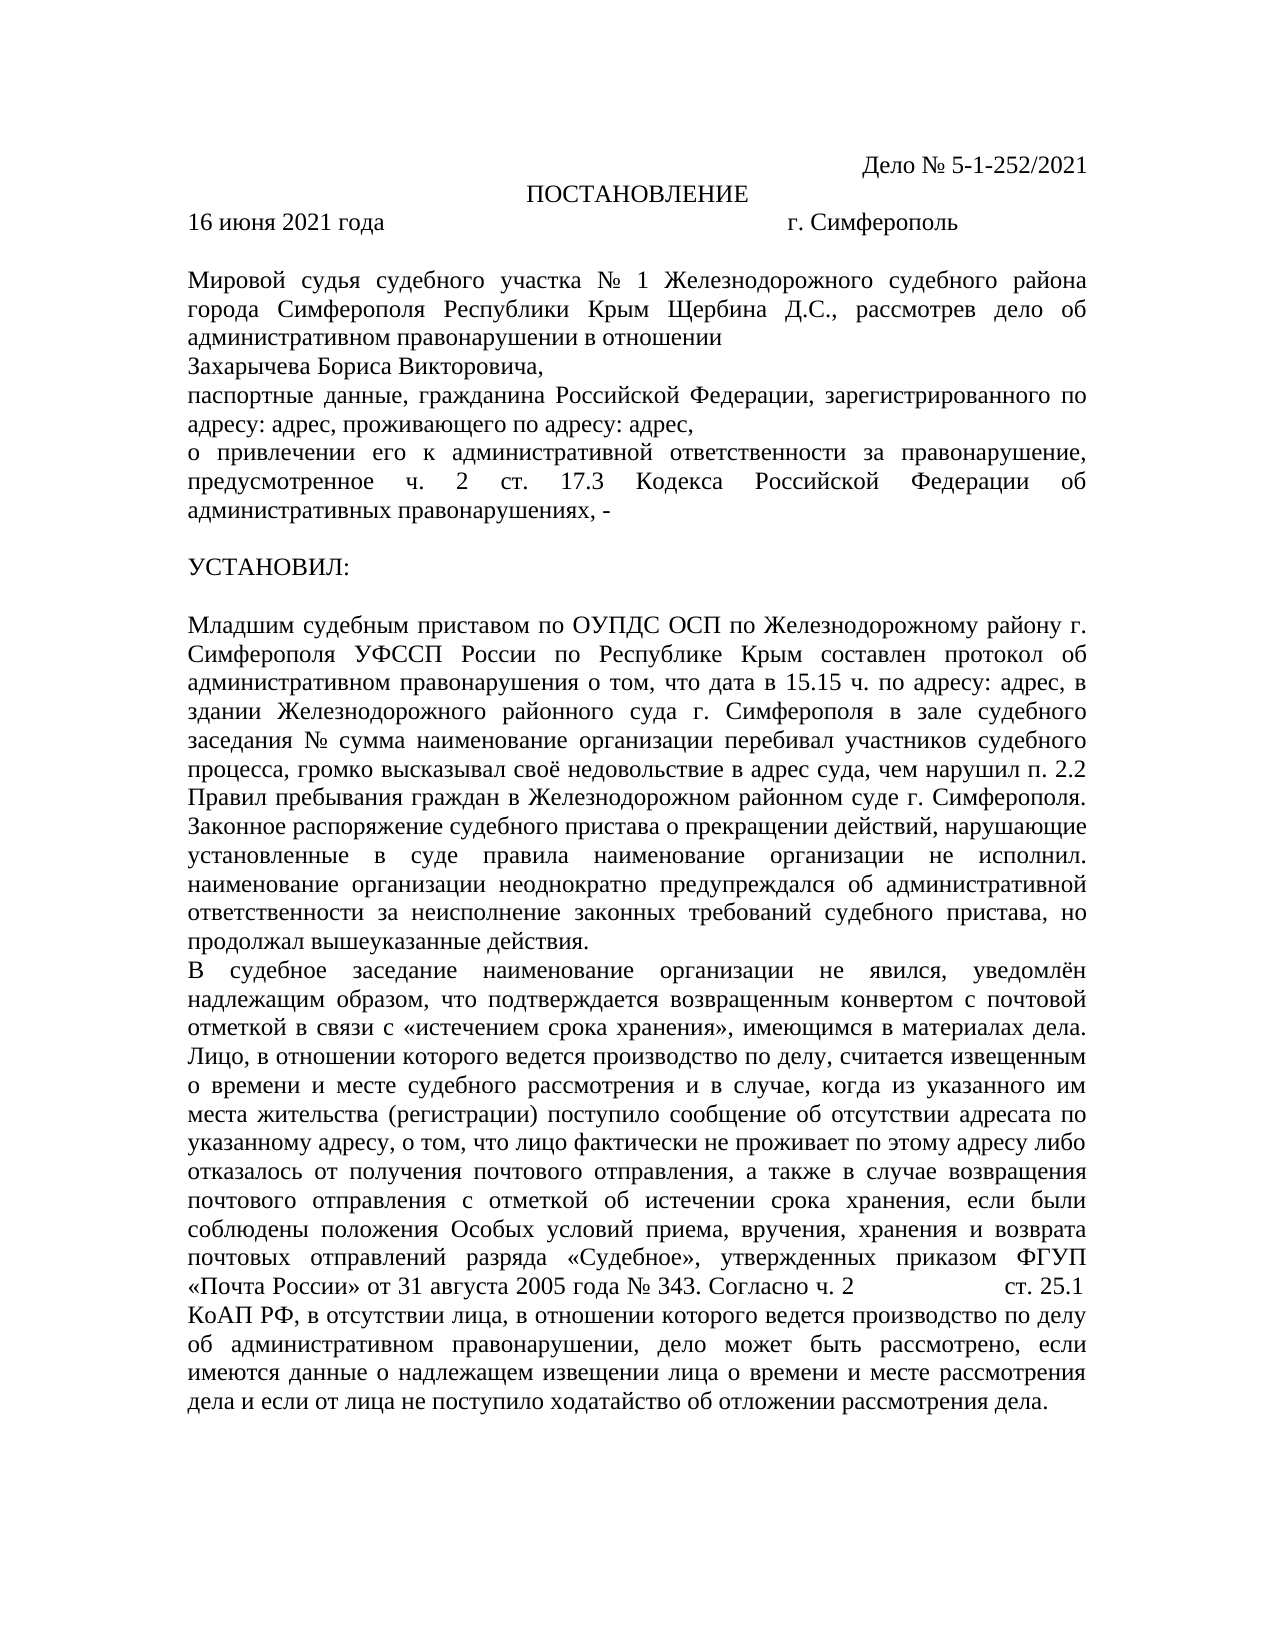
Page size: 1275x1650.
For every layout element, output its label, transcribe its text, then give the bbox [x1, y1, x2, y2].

text Дело № 5-1-252/2021 [187, 150, 1087, 179]
text УСТАНОВИЛ: [187, 552, 1087, 581]
text паспортные данные, гражданина Российской Федерации, зарегистрированного по адресу: адрес, проживающего по адресу: адрес, [187, 380, 1087, 437]
text ПОСТАНОВЛЕНИЕ [187, 179, 1087, 207]
text 16 июня 2021 года г. Симферополь [187, 207, 1087, 236]
text В судебное заседание наименование организации не явился, уведомлён надлежащим образом, что подтверждается возвращенным конвертом с почтовой отметкой в связи с «истечением срока хранения», имеющимся в материалах дела. Лицо, в отношении которого ведется производство по делу, считается извещенным о времени и месте судебного рассмотрения и в случае, когда из указанного им места жительства (регистрации) поступило сообщение об отсутствии адресата по указанному адресу, о том, что лицо фактически не проживает по этому адресу либо отказалось от получения почтового отправления, а также в случае возвращения почтового отправления с отметкой об истечении срока хранения, если были соблюдены положения Особых условий приема, вручения, хранения и возврата почтовых отправлений разряда «Судебное», утвержденных приказом ФГУП «Почта России» от 31 августа 2005 года № 343. Согласно ч. 2 ст. 25.1 КоАП РФ, в отсутствии лица, в отношении которого ведется производство по делу об административном правонарушении, дело может быть рассмотрено, если имеются данные о надлежащем извещении лица о времени и месте рассмотрения дела и если от лица не поступило ходатайство об отложении рассмотрения дела. [187, 955, 1087, 1415]
text Мировой судья судебного участка № 1 Железнодорожного судебного района города Симферополя Республики Крым Щербина Д.С., рассмотрев дело об административном правонарушении в отношении [187, 265, 1087, 351]
text Младшим судебным приставом по ОУПДС ОСП по Железнодорожному району г. Симферополя УФССП России по Республике Крым составлен протокол об административном правонарушения о том, что дата в 15.15 ч. по адресу: адрес, в здании Железнодорожного районного суда г. Симферополя в зале судебного заседания № сумма наименование организации перебивал участников судебного процесса, громко высказывал своё недовольствие в адрес суда, чем нарушил п. 2.2 Правил пребывания граждан в Железнодорожном районном суде г. Симферополя. Законное распоряжение судебного пристава о прекращении действий, нарушающие установленные в суде правила наименование организации не исполнил. наименование организации неоднократно предупреждался об административной ответственности за неисполнение законных требований судебного пристава, но продолжал вышеуказанные действия. [187, 610, 1087, 955]
text о привлечении его к административной ответственности за правонарушение, предусмотренное ч. 2 ст. 17.3 Кодекса Российской Федерации об административных правонарушениях, - [187, 437, 1087, 524]
text Захарычева Бориса Викторовича, [187, 351, 1087, 380]
